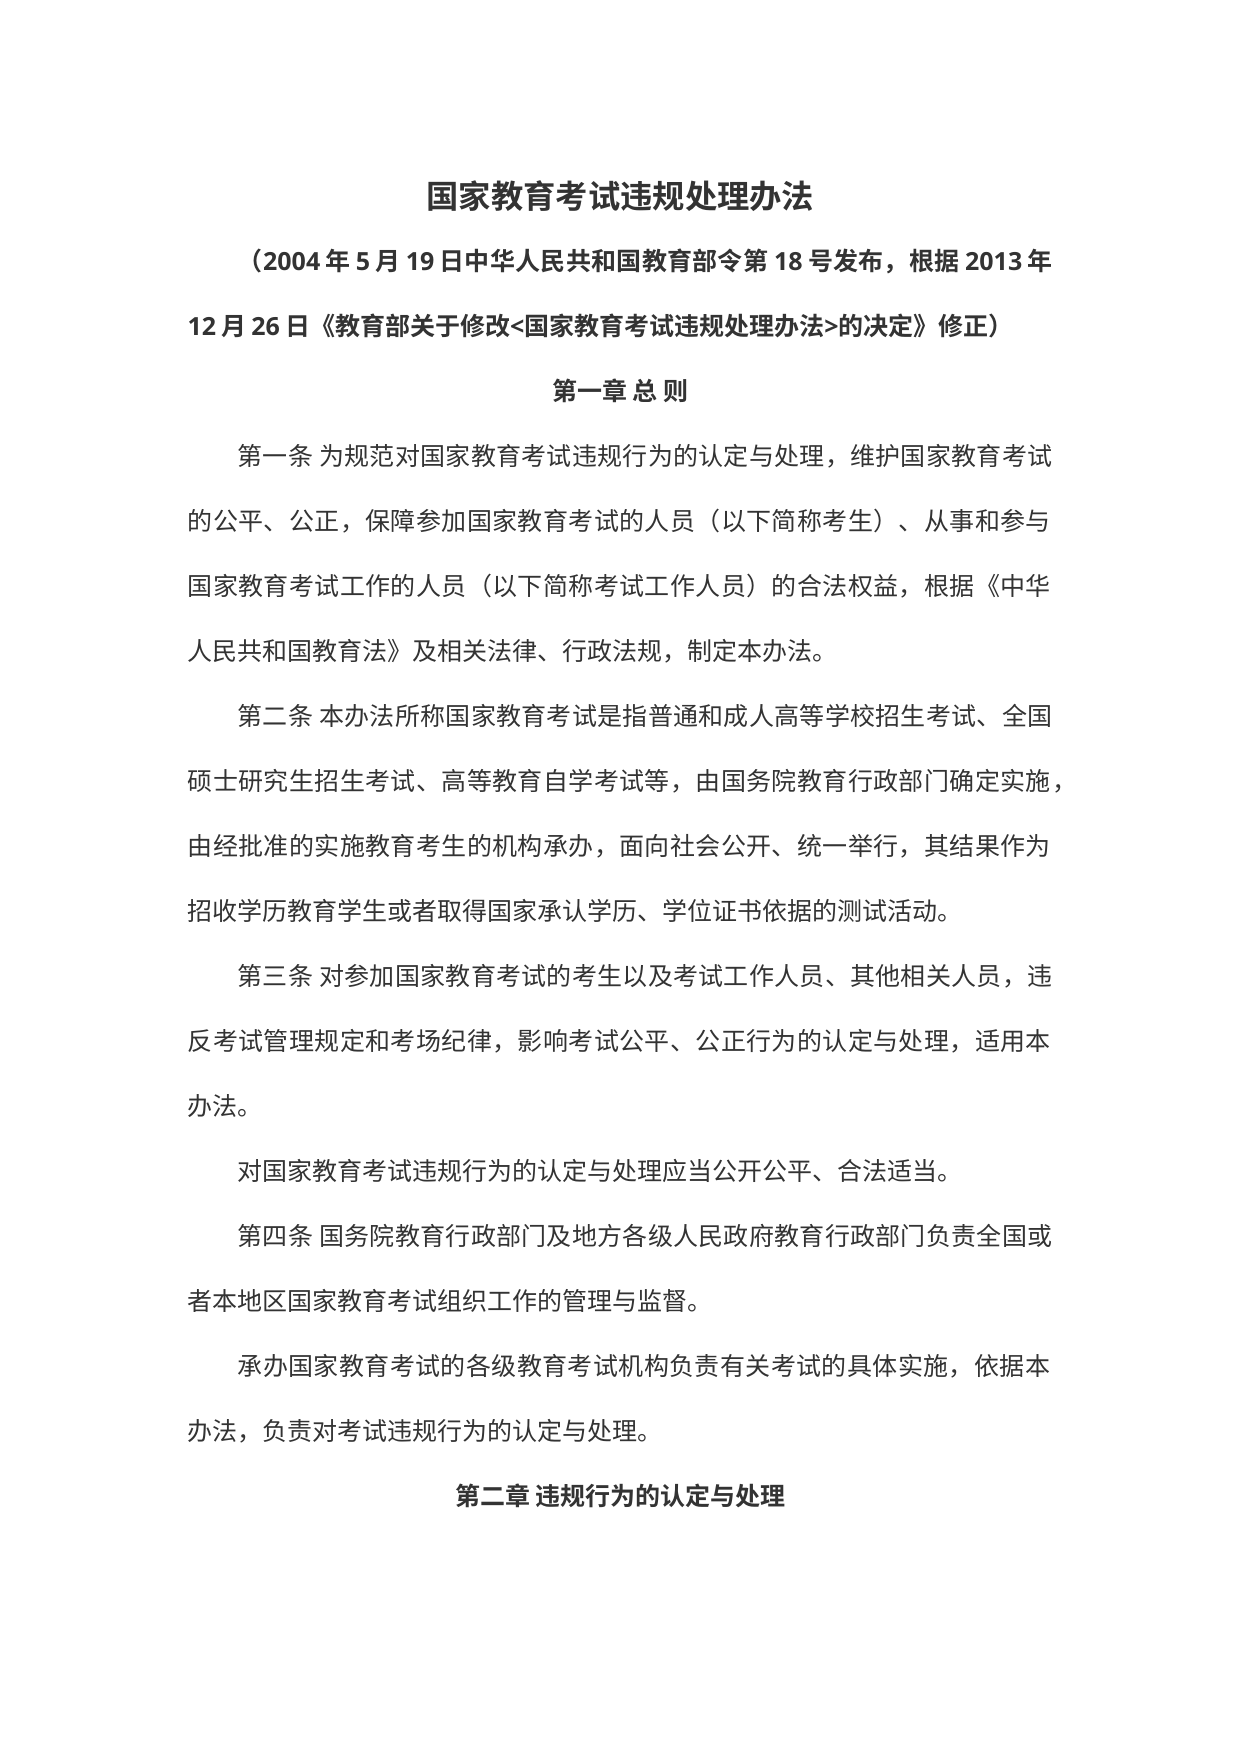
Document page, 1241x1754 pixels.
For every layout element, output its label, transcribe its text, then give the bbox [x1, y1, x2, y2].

text 对国家教育考试违规行为的认定与处理应当公开公平、合法适当。 [187, 1137, 1053, 1202]
text 第一条 为规范对国家教育考试违规行为的认定与处理，维护国家教育考试的公平、公正，保障参加国家教育考试的人员（以下简称考生）、从事和参与国家教育考试工作的人员（以下简称考试工作人员）的合法权益，根据《中华人民共和国教育法》及相关法律、行政法规，制定本办法。 [187, 422, 1053, 682]
text 第二条 本办法所称国家教育考试是指普通和成人高等学校招生考试、全国硕士研究生招生考试、高等教育自学考试等，由国务院教育行政部门确定实施，由经批准的实施教育考生的机构承办，面向社会公开、统一举行，其结果作为招收学历教育学生或者取得国家承认学历、学位证书依据的测试活动。 [187, 682, 1053, 942]
text （2004年5月19日中华人民共和国教育部令第18号发布，根据2013年12月26日《教育部关于修改<国家教育考试违规处理办法>的决定》修正） [187, 227, 1053, 357]
text 第一章 总 则 [187, 357, 1053, 422]
text 第四条 国务院教育行政部门及地方各级人民政府教育行政部门负责全国或者本地区国家教育考试组织工作的管理与监督。 [187, 1202, 1053, 1332]
text 第三条 对参加国家教育考试的考生以及考试工作人员、其他相关人员，违反考试管理规定和考场纪律，影响考试公平、公正行为的认定与处理，适用本办法。 [187, 942, 1053, 1137]
text 承办国家教育考试的各级教育考试机构负责有关考试的具体实施，依据本办法，负责对考试违规行为的认定与处理。 [187, 1332, 1053, 1462]
text 第二章 违规行为的认定与处理 [187, 1462, 1053, 1527]
text 国家教育考试违规处理办法 [187, 162, 1053, 227]
